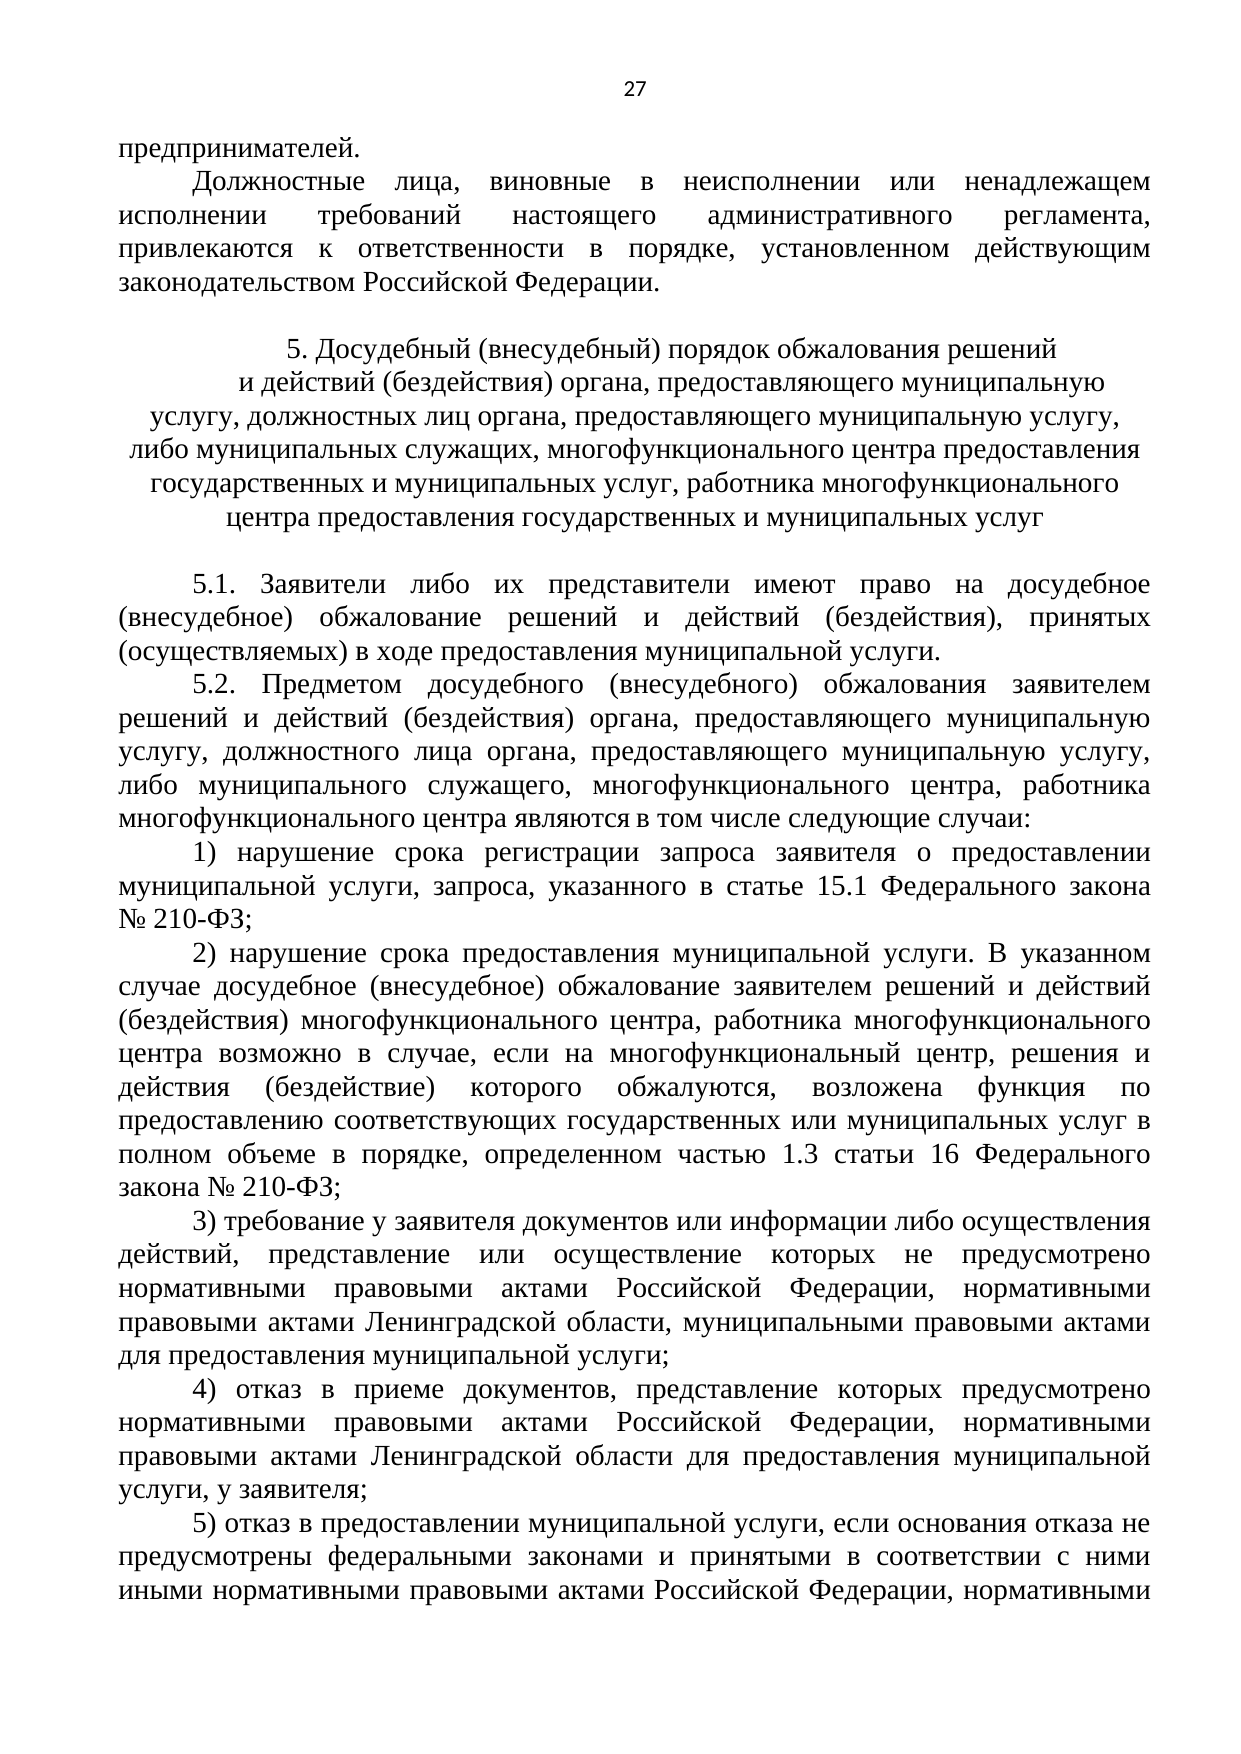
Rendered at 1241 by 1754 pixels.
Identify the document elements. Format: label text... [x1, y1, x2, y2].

text 5.1. Заявители либо их представители имеют право на досудебное (внесудебное) обжалование решений и действий (бездействия), принятых (осуществляемых) в ходе предоставления муниципальной услуги. [118, 566, 1152, 666]
text 1) нарушение срока регистрации запроса заявителя о предоставлении муниципальной услуги, запроса, указанного в статье 15.1 Федерального закона № 210-ФЗ; [118, 834, 1152, 935]
text 3) требование у заявителя документов или информации либо осуществления действий, представление или осуществление которых не предусмотрено нормативными правовыми актами Российской Федерации, нормативными правовыми актами Ленинградской области, муниципальными правовыми актами для предоставления муниципальной услуги; [118, 1203, 1152, 1371]
text 5. Досудебный (внесудебный) порядок обжалования решений [118, 331, 1152, 364]
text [118, 130, 1152, 163]
text Должностные лица, виновные в неисполнении или ненадлежащем исполнении требований настоящего административного регламента, привлекаются к ответственности в порядке, установленном действующим законодательством Российской Федерации. [118, 163, 1152, 297]
text 4) отказ в приеме документов, представление которых предусмотрено нормативными правовыми актами Российской Федерации, нормативными правовыми актами Ленинградской области для предоставления муниципальной услуги, у заявителя; [118, 1371, 1152, 1505]
text и действий (бездействия) органа, предоставляющего муниципальную услугу, должностных лиц органа, предоставляющего муниципальную услугу, либо муниципальных служащих, многофункционального центра предоставления государственных и муниципальных услуг, работника многофункционального центра предоставления государственных и муниципальных услуг [118, 364, 1152, 532]
text 2) нарушение срока предоставления муниципальной услуги. В указанном случае досудебное (внесудебное) обжалование заявителем решений и действий (бездействия) многофункционального центра, работника многофункционального центра возможно в случае, если на многофункциональный центр, решения и действия (бездействие) которого обжалуются, возложена функция по предоставлению соответствующих государственных или муниципальных услуг в полном объеме в порядке, определенном частью 1.3 статьи 16 Федерального закона № 210-ФЗ; [118, 935, 1152, 1203]
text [118, 1505, 1152, 1606]
text 5.2. Предметом досудебного (внесудебного) обжалования заявителем решений и действий (бездействия) органа, предоставляющего муниципальную услугу, должностного лица органа, предоставляющего муниципальную услугу, либо муниципального служащего, многофункционального центра, работника многофункционального центра являются в том числе следующие случаи: [118, 666, 1152, 834]
